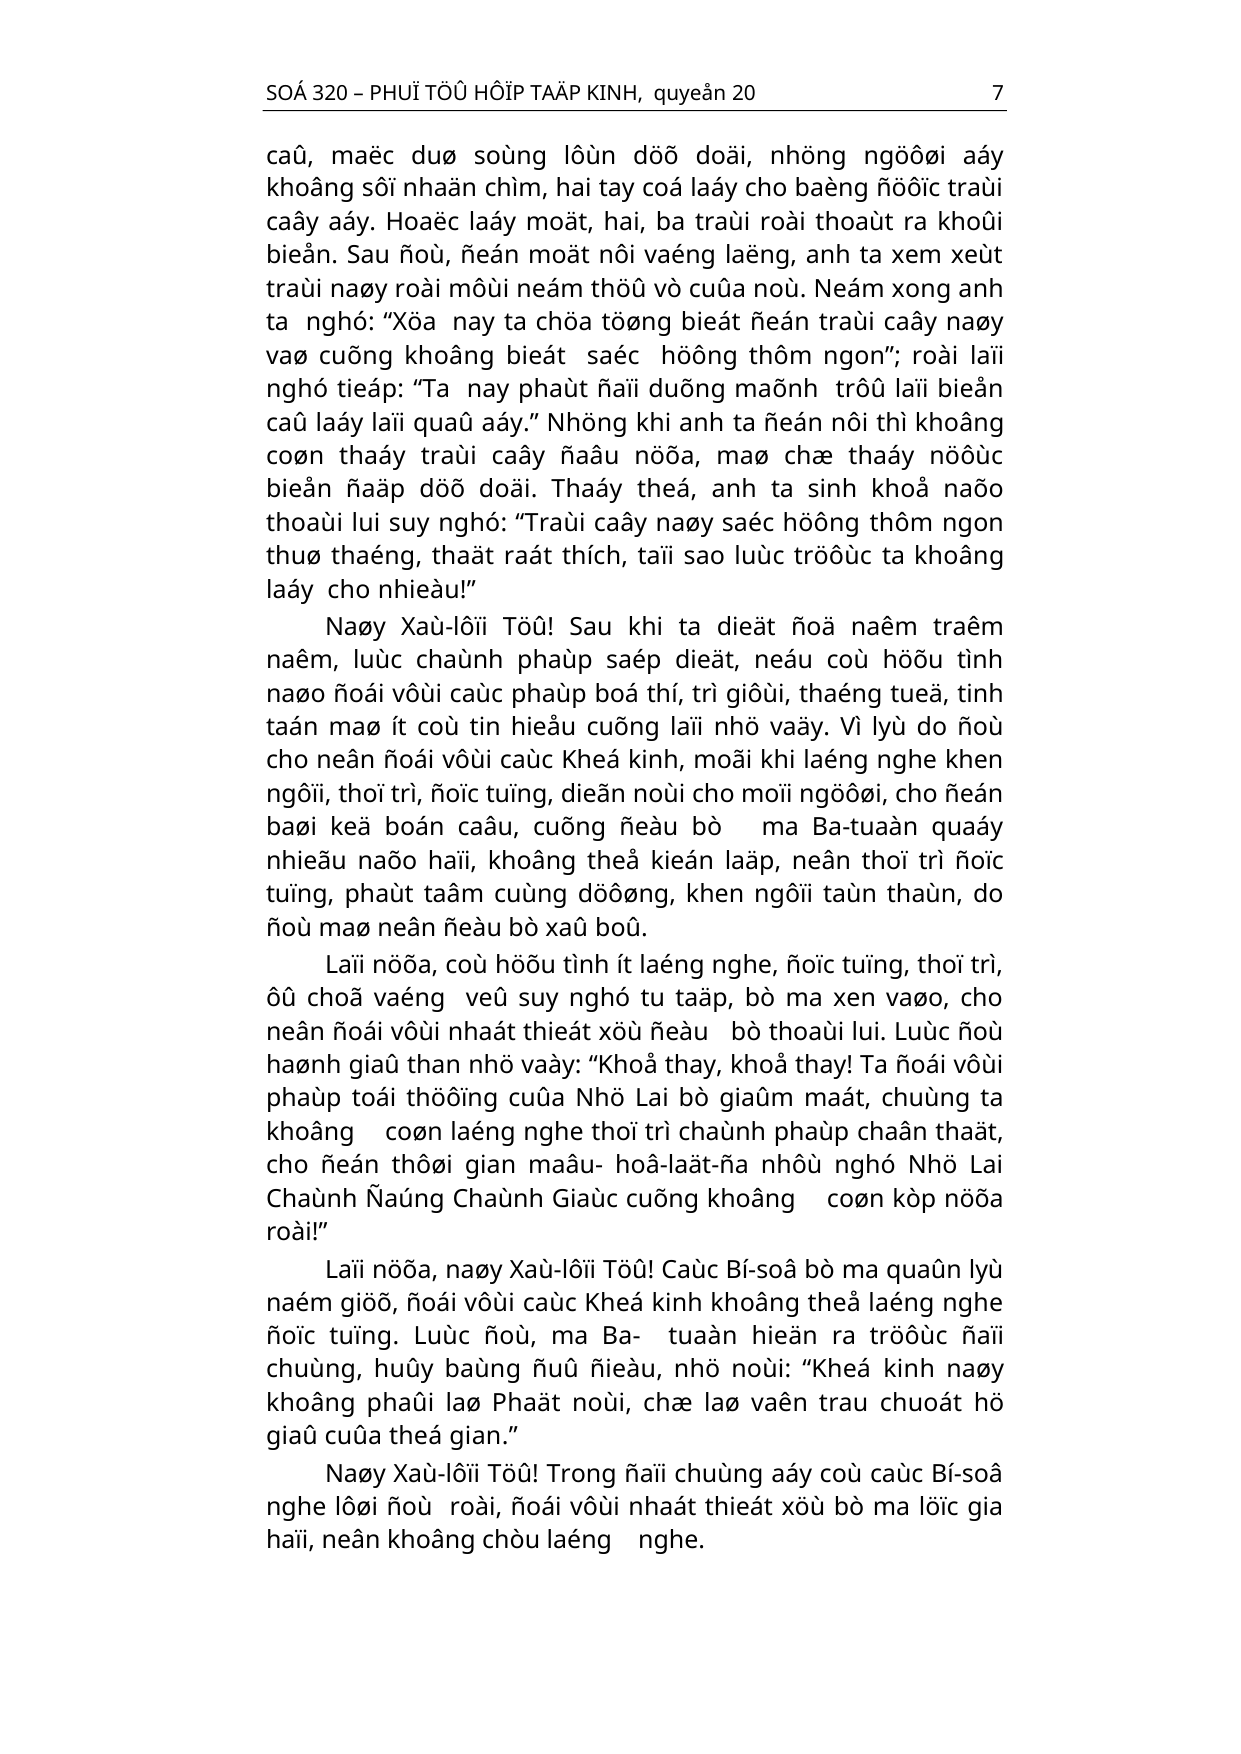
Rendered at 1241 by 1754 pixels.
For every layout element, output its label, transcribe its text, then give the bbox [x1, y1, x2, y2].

text Naøy Xaù-lôïi Töû! Sau khi ta dieät ñoä naêm traêm naêm, luùc chaùnh phaùp saép dieät, neáu coù höõu tình naøo ñoái vôùi caùc phaùp boá thí, trì giôùi, thaéng tueä, tinh taán maø ít coù tin hieåu cuõng laïi nhö vaäy. Vì lyù do ñoù cho neân ñoái vôùi caùc Kheá kinh, moãi khi laéng nghe khen ngôïi, thoï trì, ñoïc tuïng, dieãn noùi cho moïi ngöôøi, cho ñeán baøi keä boán caâu, cuõng ñeàu bò ma Ba-tuaàn quaáy nhieãu naõo haïi, khoâng theå kieán laäp, neân thoï trì ñoïc tuïng, phaùt taâm cuùng döôøng, khen ngôïi taùn thaùn, do ñoù maø neân ñeàu bò xaû boû. [266, 609, 1004, 943]
text Laïi nöõa, coù höõu tình ít laéng nghe, ñoïc tuïng, thoï trì, ôû choã vaéng veû suy nghó tu taäp, bò ma xen vaøo, cho neân ñoái vôùi nhaát thieát xöù ñeàu bò thoaùi lui. Luùc ñoù haønh giaû than nhö vaày: “Khoå thay, khoå thay! Ta ñoái vôùi phaùp toái thöôïng cuûa Nhö Lai bò giaûm maát, chuùng ta khoâng coøn laéng nghe thoï trì chaùnh phaùp chaân thaät, cho ñeán thôøi gian maâu- hoâ-laät-ña nhôù nghó Nhö Lai Chaùnh Ñaúng Chaùnh Giaùc cuõng khoâng coøn kòp nöõa roài!” [266, 947, 1004, 1248]
text SOÁ 320 – PHUÏ TÖÛ HÔÏP TAÄP KINH, quyeån 20 7 [266, 78, 1065, 107]
text caû, maëc duø soùng lôùn döõ doäi, nhöng ngöôøi aáy khoâng sôï nhaän chìm, hai tay coá laáy cho baèng ñöôïc traùi caây aáy. Hoaëc laáy moät, hai, ba traùi roài thoaùt ra khoûi bieån. Sau ñoù, ñeán moät nôi vaéng laëng, anh ta xem xeùt traùi naøy roài môùi neám thöû vò cuûa noù. Neám xong anh ta nghó: “Xöa nay ta chöa töøng bieát ñeán traùi caây naøy vaø cuõng khoâng bieát saéc höông thôm ngon”; roài laïi nghó tieáp: “Ta nay phaùt ñaïi duõng maõnh trôû laïi bieån caû laáy laïi quaû aáy.” Nhöng khi anh ta ñeán nôi thì khoâng coøn thaáy traùi caây ñaâu nöõa, maø chæ thaáy nöôùc bieån ñaäp döõ doäi. Thaáy theá, anh ta sinh khoå naõo thoaùi lui suy nghó: “Traùi caây naøy saéc höông thôm ngon thuø thaéng, thaät raát thích, taïi sao luùc tröôùc ta khoâng laáy cho nhieàu!” [266, 137, 1004, 605]
text Laïi nöõa, naøy Xaù-lôïi Töû! Caùc Bí-soâ bò ma quaûn lyù naém giöõ, ñoái vôùi caùc Kheá kinh khoâng theå laéng nghe ñoïc tuïng. Luùc ñoù, ma Ba- tuaàn hieän ra tröôùc ñaïi chuùng, huûy baùng ñuû ñieàu, nhö noùi: “Kheá kinh naøy khoâng phaûi laø Phaät noùi, chæ laø vaên trau chuoát hö giaû cuûa theá gian.” [266, 1251, 1004, 1452]
text Naøy Xaù-lôïi Töû! Trong ñaïi chuùng aáy coù caùc Bí-soâ nghe lôøi ñoù roài, ñoái vôùi nhaát thieát xöù bò ma löïc gia haïi, neân khoâng chòu laéng nghe. [266, 1455, 1004, 1556]
